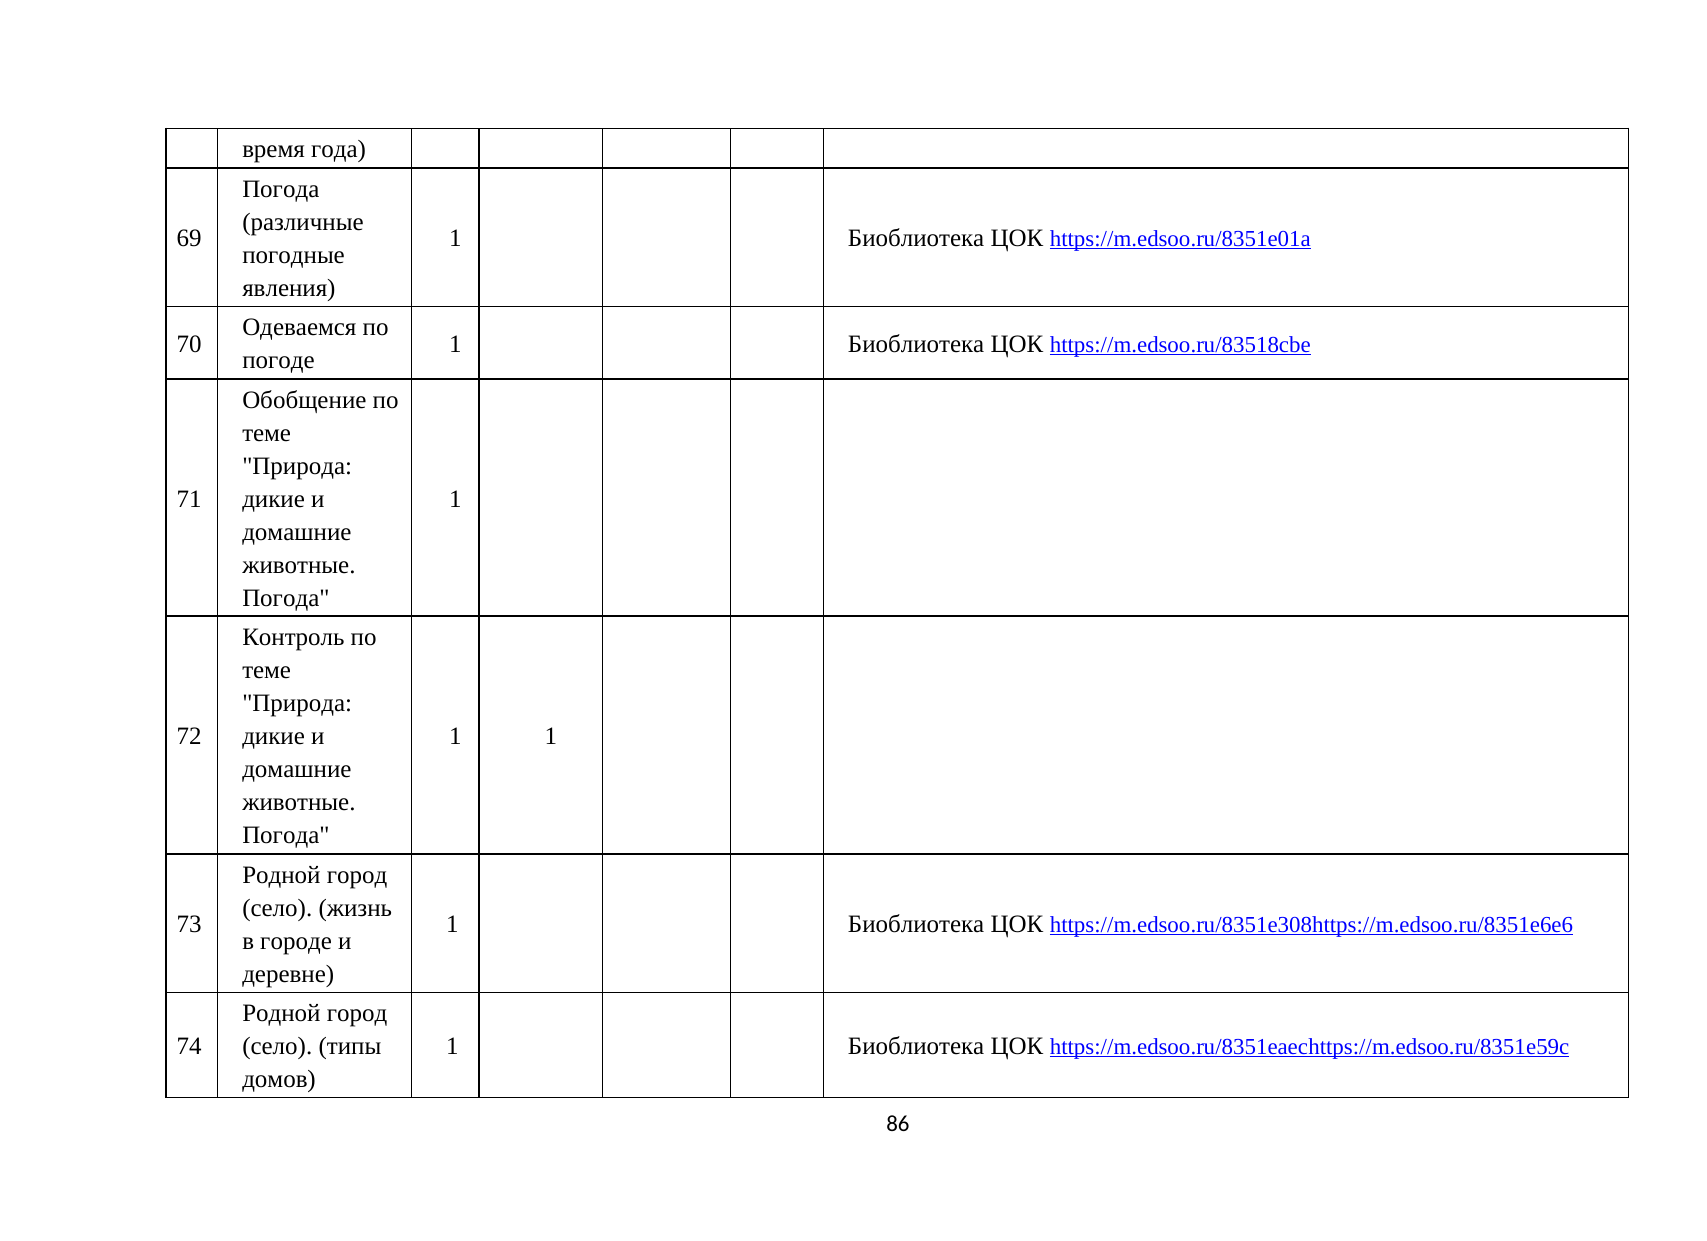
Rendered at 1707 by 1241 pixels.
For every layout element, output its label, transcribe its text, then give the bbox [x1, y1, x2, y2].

table_cell [603, 129, 730, 167]
table_cell [731, 169, 823, 306]
table_cell [824, 380, 1628, 615]
table_cell 72 [167, 617, 217, 853]
table_cell Биоблиотека ЦОК https://m.edsoo.ru/8351e308https://m.edsoo.ru/8351e6e6 [824, 855, 1628, 991]
table_cell Биоблиотека ЦОК https://m.edsoo.ru/8351e01a [824, 169, 1628, 306]
table_cell [603, 855, 730, 991]
table_cell 1 [412, 380, 478, 615]
table_cell [824, 129, 1628, 167]
table_cell 70 [167, 307, 217, 378]
table_cell 1 [480, 617, 602, 853]
table_cell Обобщение по теме "Природа: дикие и домашние животные. Погода" [218, 380, 411, 615]
table_cell 71 [167, 380, 217, 615]
table_cell [824, 617, 1628, 853]
table_cell Биоблиотека ЦОК https://m.edsoo.ru/83518cbe [824, 307, 1628, 378]
table_cell 74 [167, 993, 217, 1097]
table_cell [603, 993, 730, 1097]
table_cell [603, 307, 730, 378]
table_cell 69 [167, 169, 217, 306]
table_cell [731, 307, 823, 378]
table_cell [480, 855, 602, 991]
table_cell [480, 169, 602, 306]
table_cell [731, 129, 823, 167]
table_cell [218, 129, 411, 167]
table_cell 1 [412, 855, 478, 991]
table_cell 1 [412, 169, 478, 306]
table_cell [603, 380, 730, 615]
table_cell 1 [412, 617, 478, 853]
table_cell Родной город (село). (типы домов) [218, 993, 411, 1097]
table_cell Контроль по теме "Природа: дикие и домашние животные. Погода" [218, 617, 411, 853]
table_cell [480, 307, 602, 378]
table_cell [731, 993, 823, 1097]
table_cell 1 [412, 993, 478, 1097]
table_cell [480, 993, 602, 1097]
table_cell 68 [167, 129, 217, 167]
table_cell [731, 617, 823, 853]
table_cell [731, 380, 823, 615]
table_cell Родной город (село). (жизнь в городе и деревне) [218, 855, 411, 991]
table_cell Погода (различные погодные явления) [218, 169, 411, 306]
table_cell 73 [167, 855, 217, 991]
table_cell Биоблиотека ЦОК https://m.edsoo.ru/8351eaechttps://m.edsoo.ru/8351e59c [824, 993, 1628, 1097]
table_cell [480, 380, 602, 615]
table_cell [480, 129, 602, 167]
table_cell [731, 855, 823, 991]
table_cell 1 [412, 307, 478, 378]
table_cell [603, 617, 730, 853]
table_cell Одеваемся по погоде [218, 307, 411, 378]
table_cell 1 [412, 129, 478, 167]
table_cell [603, 169, 730, 306]
